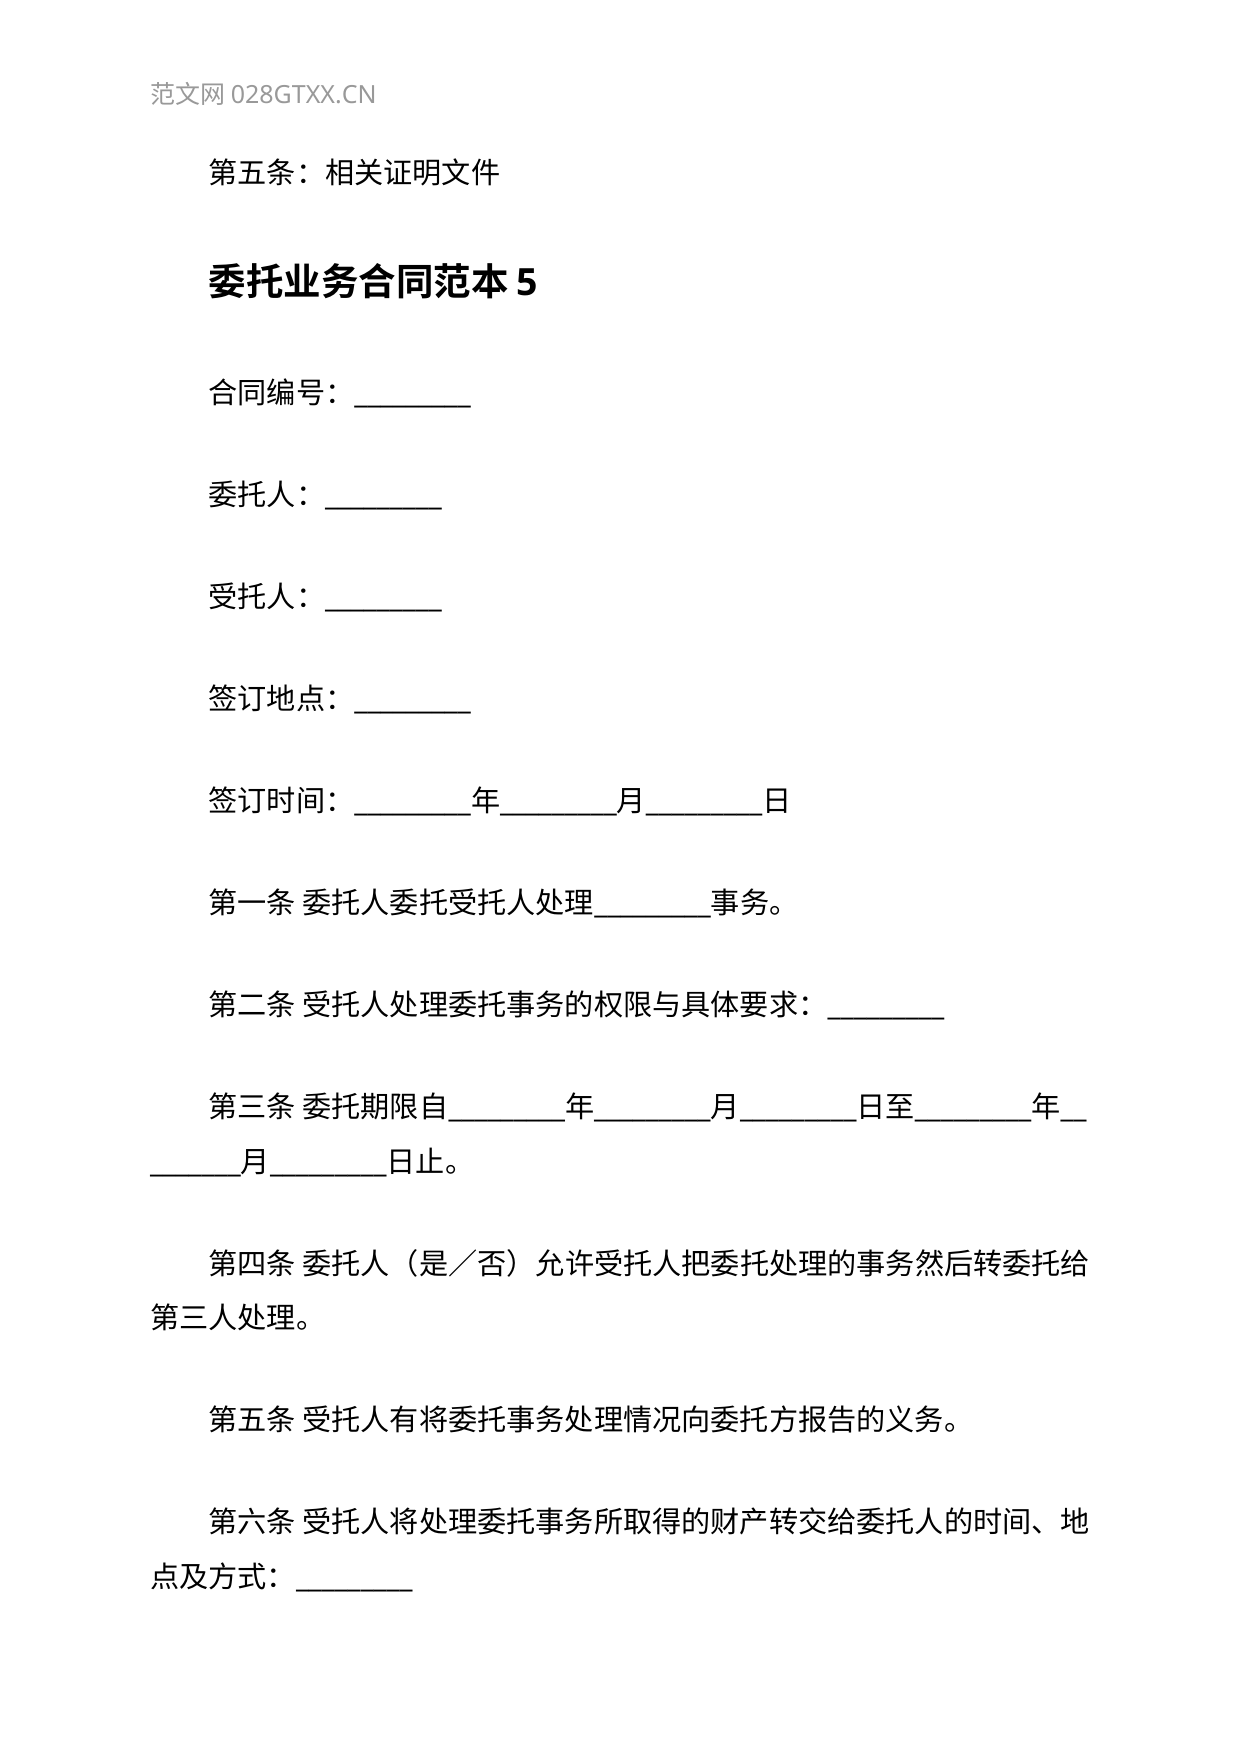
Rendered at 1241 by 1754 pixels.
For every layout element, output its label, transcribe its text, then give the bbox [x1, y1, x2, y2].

text 第四条 委托人（是／否）允许受托人把委托处理的事务然后转委托给第三人处理。 [150, 1240, 1090, 1337]
text 合同编号：_________ [150, 369, 1090, 412]
text 第一条 委托人委托受托人处理_________事务。 [150, 879, 1090, 922]
text 第三条 委托期限自_________年_________月_________日至_________年_________月_________日止。 [150, 1083, 1090, 1181]
text 委托人：_________ [150, 471, 1090, 514]
text 委托业务合同范本5 [150, 252, 1090, 306]
text 第五条 受托人有将委托事务处理情况向委托方报告的义务。 [150, 1397, 1090, 1439]
text 受托人：_________ [150, 573, 1090, 616]
text 第六条 受托人将处理委托事务所取得的财产转交给委托人的时间、地点及方式：_________ [150, 1499, 1090, 1596]
text 签订地点：_________ [150, 675, 1090, 718]
text 签订时间：_________年_________月_________日 [150, 777, 1090, 820]
text 第五条：相关证明文件 [150, 150, 1090, 192]
text 第二条 受托人处理委托事务的权限与具体要求：_________ [150, 981, 1090, 1024]
